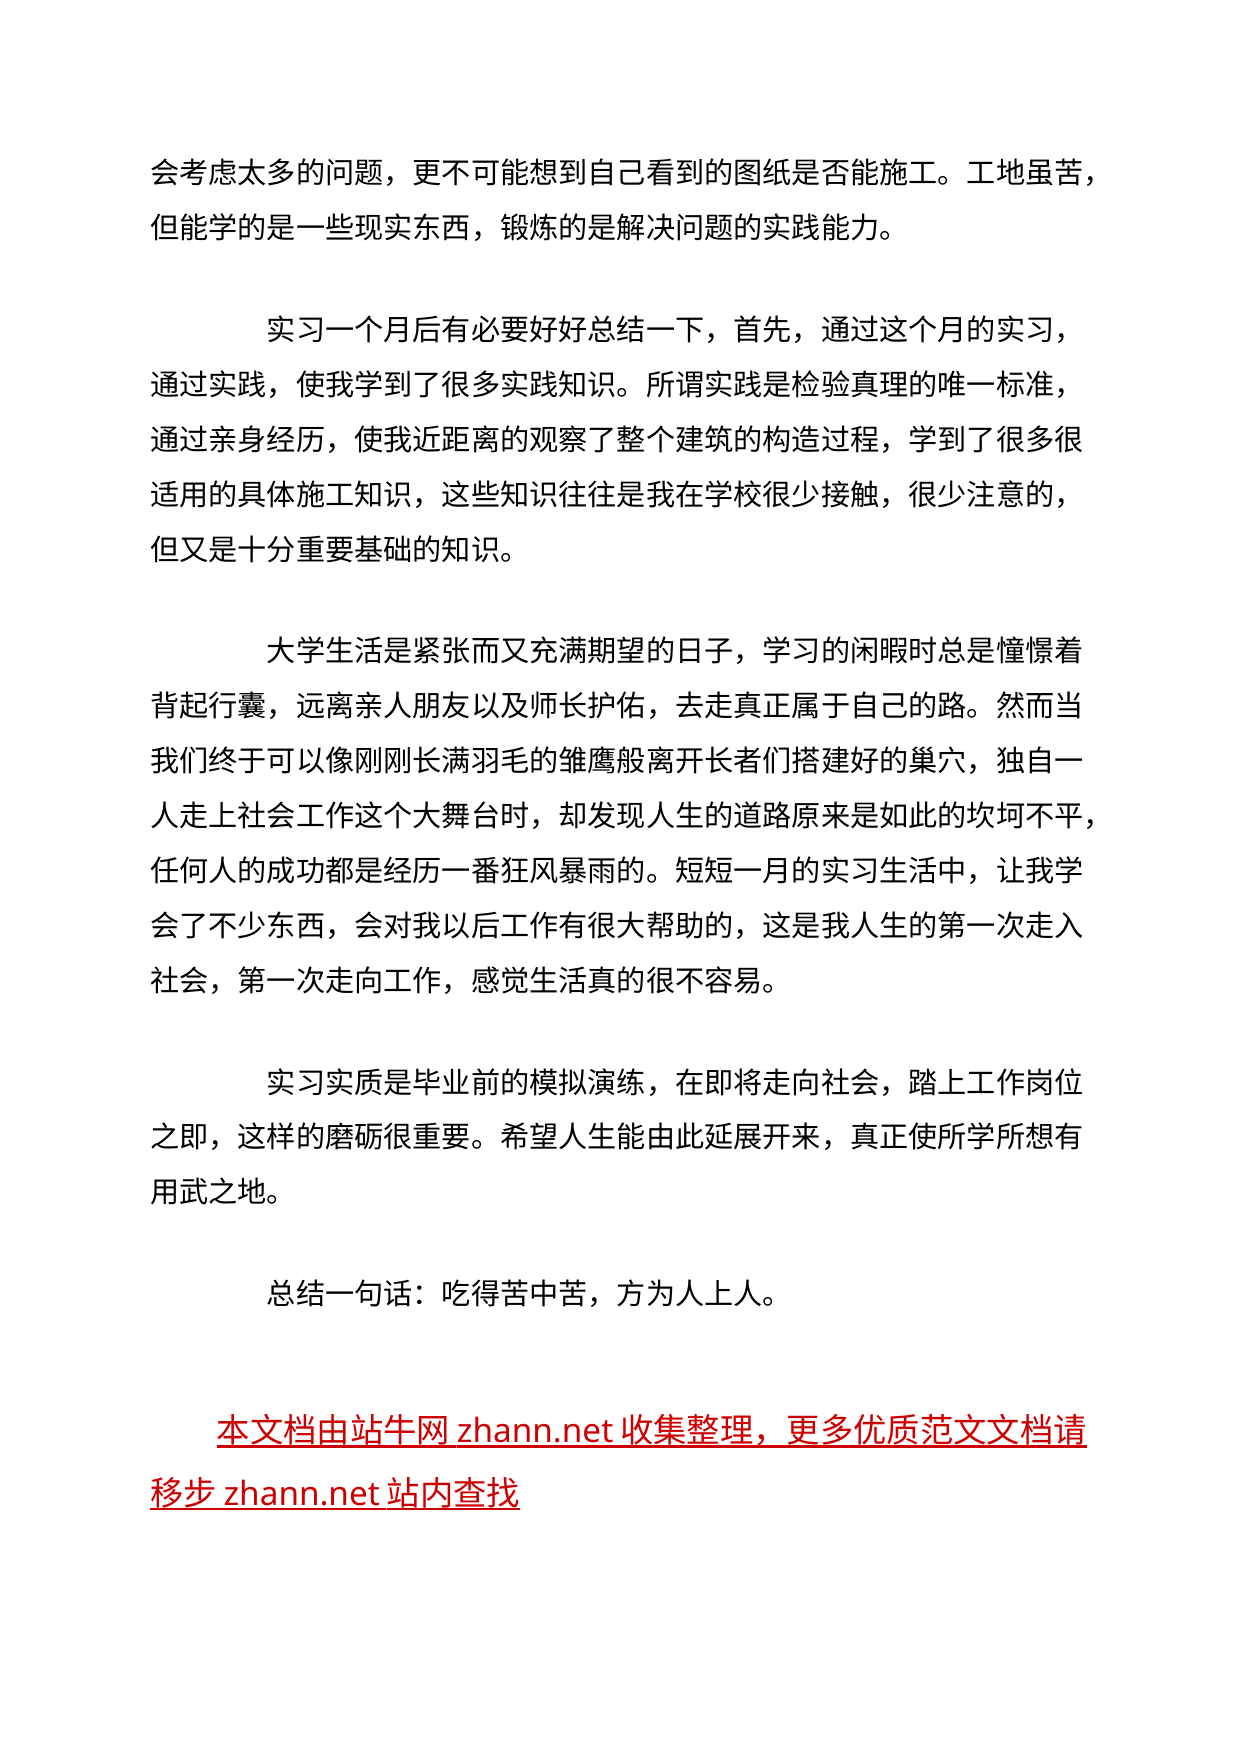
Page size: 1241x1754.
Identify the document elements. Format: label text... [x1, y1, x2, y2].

text 大学生活是紧张而又充满期望的日子，学习的闲暇时总是憧憬着背起行囊，远离亲人朋友以及师长护佑，去走真正属于自己的路。然而当我们终于可以像刚刚长满羽毛的雏鹰般离开长者们搭建好的巢穴，独自一人走上社会工作这个大舞台时，却发现人生的道路原来是如此的坎坷不平，任何人的成功都是经历一番狂风暴雨的。短短一月的实习生活中，让我学会了不少东西，会对我以后工作有很大帮助的，这是我人生的第一次走入社会，第一次走向工作，感觉生活真的很不容易。 [150, 628, 1090, 1000]
text 总结一句话：吃得苦中苦，方为人上人。 [150, 1271, 1090, 1313]
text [150, 150, 1090, 247]
text 实习一个月后有必要好好总结一下，首先，通过这个月的实习，通过实践，使我学到了很多实践知识。所谓实践是检验真理的唯一标准，通过亲身经历，使我近距离的观察了整个建筑的构造过程，学到了很多很适用的具体施工知识，这些知识往往是我在学校很少接触，很少注意的，但又是十分重要基础的知识。 [150, 307, 1090, 568]
text 实习实质是毕业前的模拟演练，在即将走向社会，踏上工作岗位之即，这样的磨砺很重要。希望人生能由此延展开来，真正使所学所想有用武之地。 [150, 1059, 1090, 1211]
text 本文档由站牛网zhann.net收集整理，更多优质范文文档请移步zhann.net站内查找 [150, 1404, 1090, 1515]
